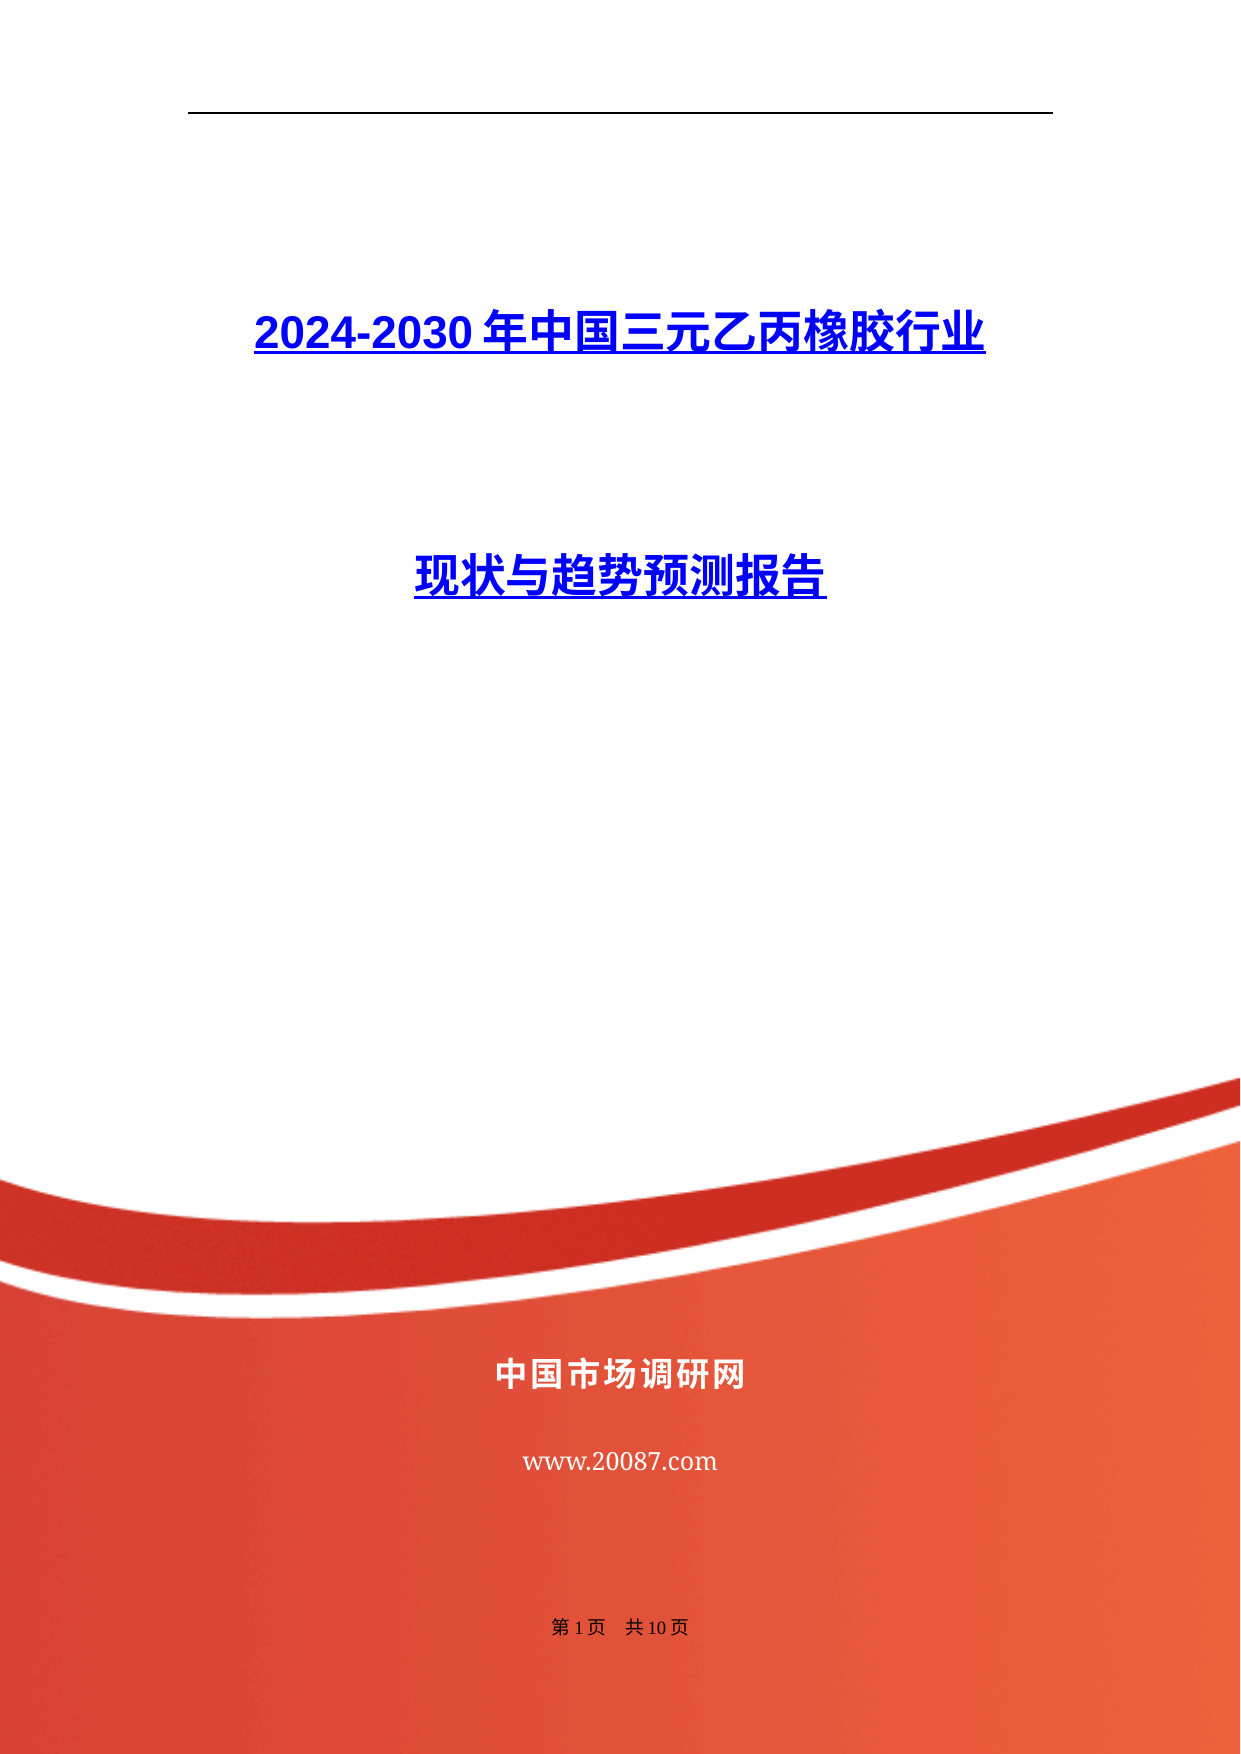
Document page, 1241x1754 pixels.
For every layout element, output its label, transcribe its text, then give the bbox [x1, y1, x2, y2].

subtitle 中国市场调研网 [187, 1339, 1053, 1404]
text www.20087.com [187, 1428, 1053, 1493]
table_header 2024-2030年中国三元乙丙橡胶行业现状与趋势预测报告 [188, 207, 1053, 773]
picture [0, 1006, 1241, 1754]
